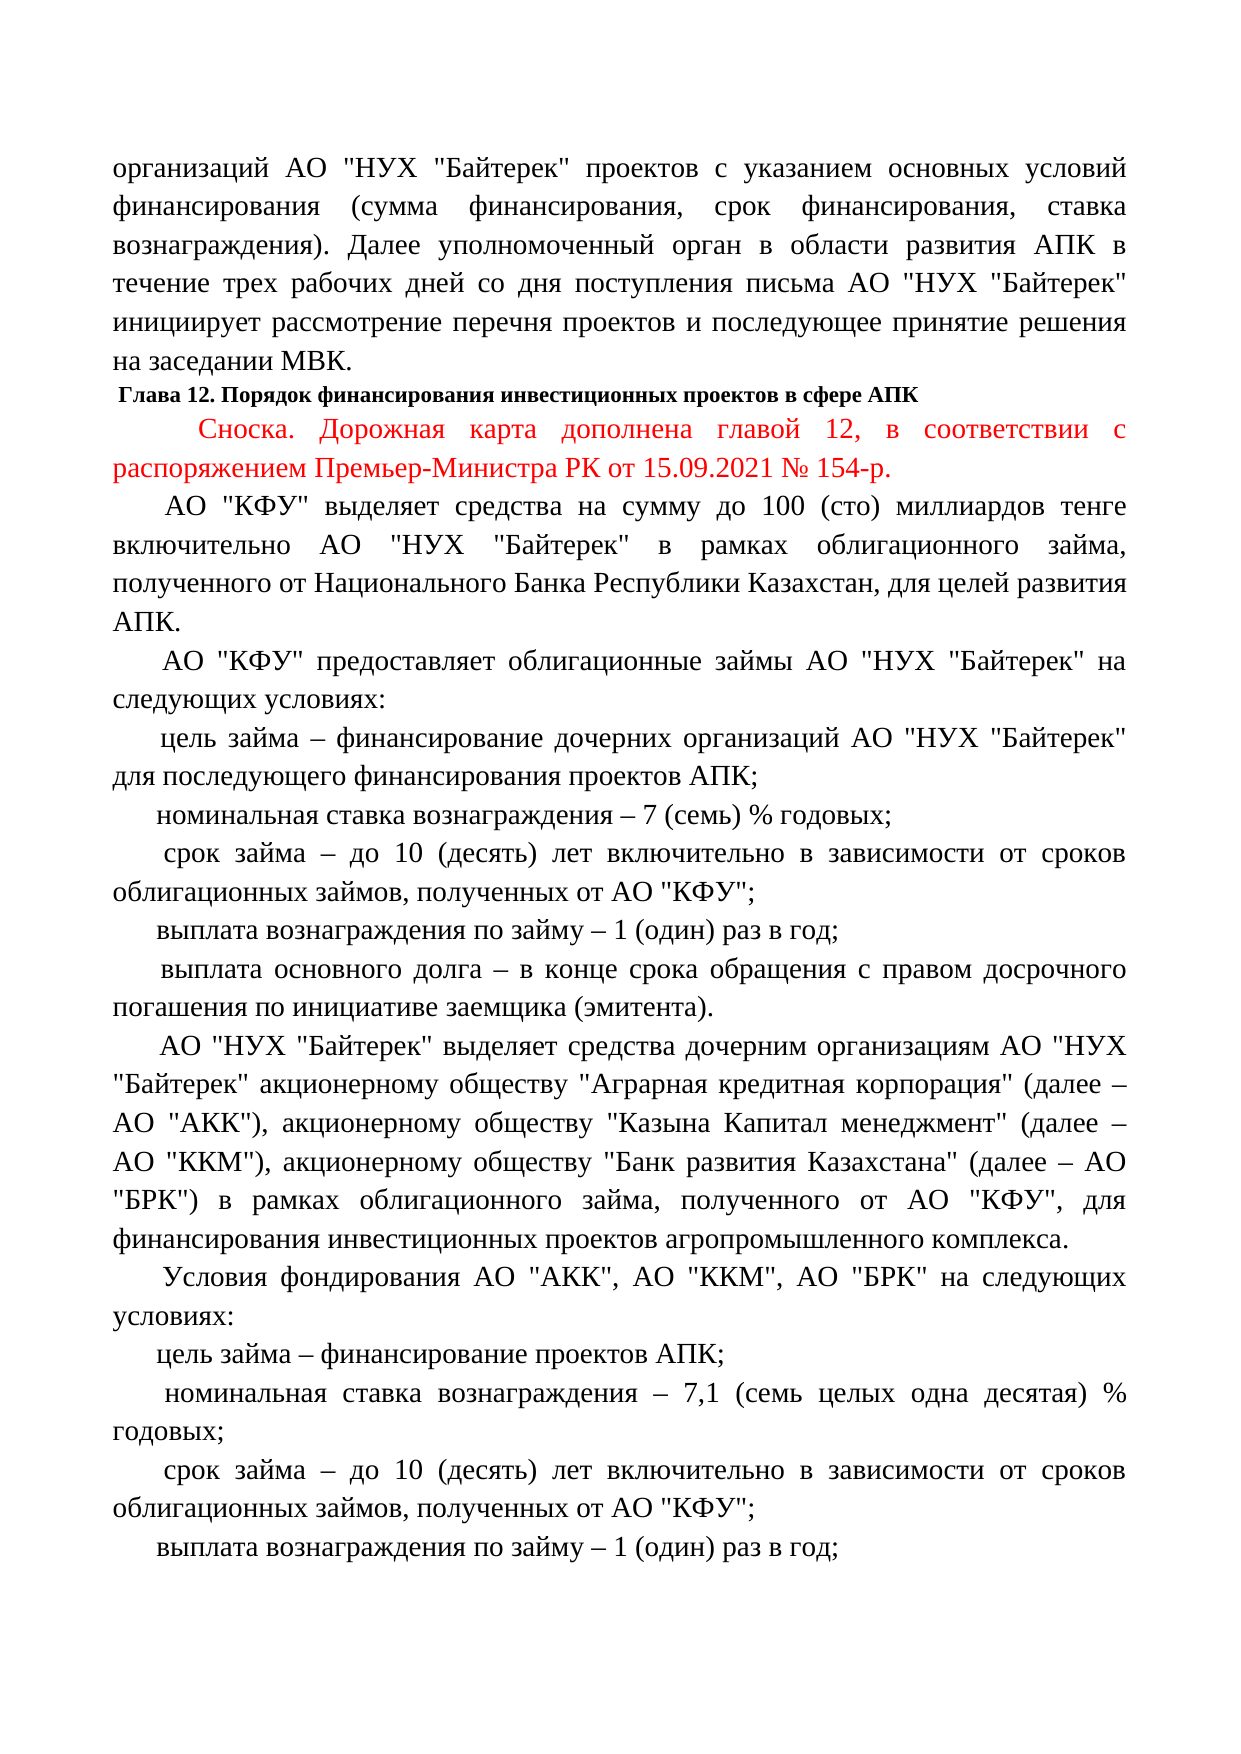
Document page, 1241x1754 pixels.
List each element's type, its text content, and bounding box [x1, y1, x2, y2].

text номинальная ставка вознаграждения – 7 (семь) % годовых; [112, 797, 1128, 830]
text срок займа – до 10 (десять) лет включительно в зависимости от сроков облигационных займов, полученных от АО "КФУ"; [112, 835, 1128, 907]
text срок займа – до 10 (десять) лет включительно в зависимости от сроков облигационных займов, полученных от АО "КФУ"; [112, 1452, 1128, 1524]
text выплата основного долга – в конце срока обращения с правом досрочного погашения по инициативе заемщика (эмитента). [112, 951, 1128, 1023]
text номинальная ставка вознаграждения – 7,1 (семь целых одна десятая) % годовых; [112, 1375, 1128, 1447]
text Условия фондирования АО "АКК", АО "ККМ", АО "БРК" на следующих условиях: [112, 1259, 1128, 1331]
text Глава 12. Порядок финансирования инвестиционных проектов в сфере АПК [112, 381, 1128, 408]
text АО "НУХ "Байтерек" выделяет средства дочерним организациям АО "НУХ "Байтерек" акционерному обществу "Аграрная кредитная корпорация" (далее – АО "АКК"), акционерному обществу "Казына Капитал менеджмент" (далее – АО "ККМ"), акционерному обществу "Банк развития Казахстана" (далее – АО "БРК") в рамках облигационного займа, полученного от АО "КФУ", для финансирования инвестиционных проектов агропромышленного комплекса. [112, 1028, 1128, 1254]
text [112, 150, 1128, 376]
text АО "КФУ" предоставляет облигационные займы АО "НУХ "Байтерек" на следующих условиях: [112, 643, 1128, 715]
text цель займа – финансирование дочерних организаций АО "НУХ "Байтерек" для последующего финансирования проектов АПК; [112, 720, 1128, 792]
text АО "КФУ" выделяет средства на сумму до 100 (сто) миллиардов тенге включительно АО "НУХ "Байтерек" в рамках облигационного займа, полученного от Национального Банка Республики Казахстан, для целей развития АПК. [112, 488, 1128, 638]
text выплата вознаграждения по займу – 1 (один) раз в год; [112, 912, 1128, 946]
text цель займа – финансирование проектов АПК; [112, 1336, 1128, 1370]
text выплата вознаграждения по займу – 1 (один) раз в год; [112, 1529, 1128, 1563]
text Сноска. Дорожная карта дополнена главой 12, в соответствии с распоряжением Премьер-Министра РК от 15.09.2021 № 154-р. [112, 411, 1128, 483]
